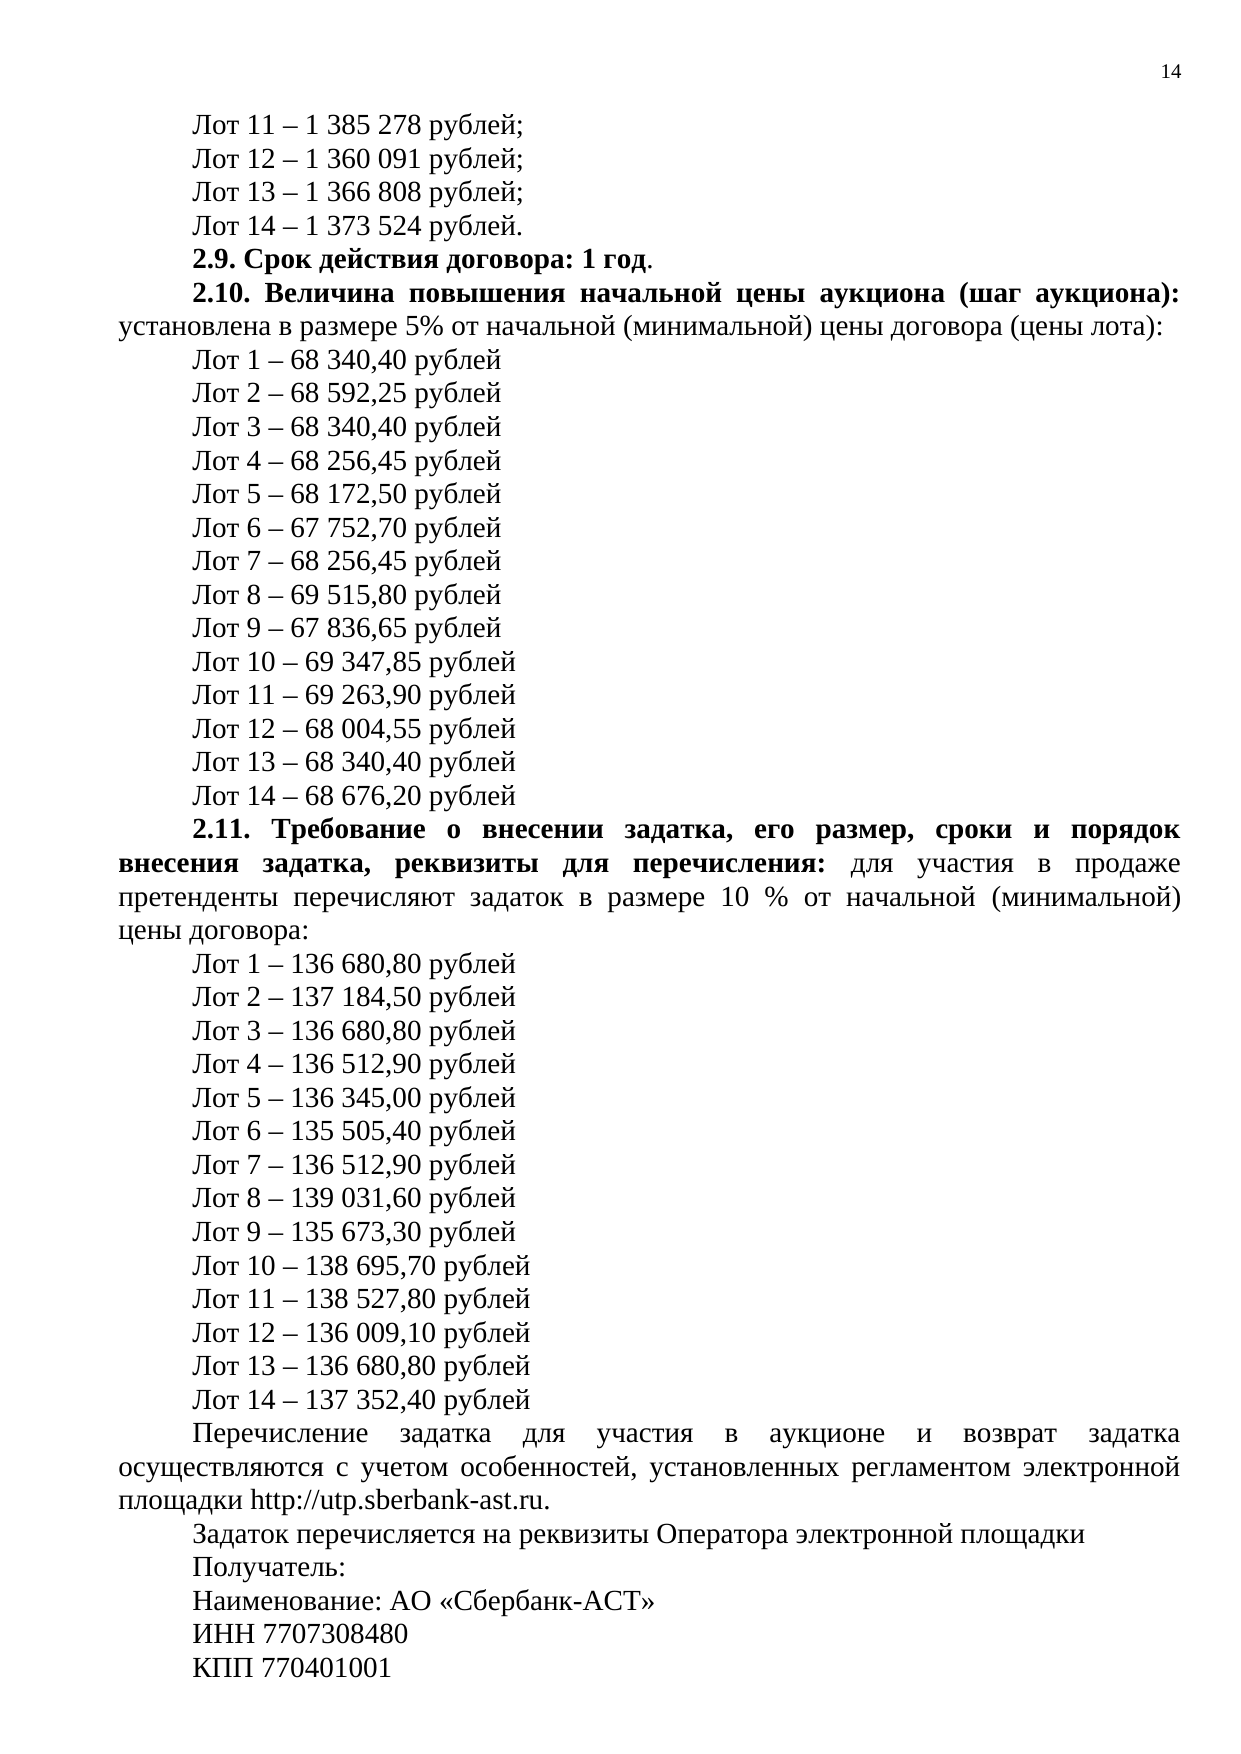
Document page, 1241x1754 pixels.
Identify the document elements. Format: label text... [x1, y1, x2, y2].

text Задаток перечисляется на реквизиты Оператора электронной площадки [118, 1516, 1181, 1549]
text Лот 14 – 1 373 524 рублей. [118, 208, 1181, 241]
text Лот 12 – 1 360 091 рублей; [118, 141, 1181, 174]
text Лот 13 – 68 340,40 рублей [118, 744, 1181, 778]
text Лот 4 – 136 512,90 рублей [118, 1046, 1181, 1080]
text Наименование: АО «Сбербанк-АСТ» [118, 1583, 1181, 1617]
text Лот 2 – 68 592,25 рублей [118, 376, 1181, 409]
text Лот 5 – 136 345,00 рублей [118, 1080, 1181, 1113]
text Лот 12 – 136 009,10 рублей [118, 1315, 1181, 1348]
text Лот 3 – 136 680,80 рублей [118, 1013, 1181, 1046]
text Лот 8 – 69 515,80 рублей [118, 577, 1181, 610]
text Лот 10 – 138 695,70 рублей [118, 1248, 1181, 1281]
text Лот 3 – 68 340,40 рублей [118, 409, 1181, 443]
text Лот 11 – 69 263,90 рублей [118, 677, 1181, 711]
text Лот 5 – 68 172,50 рублей [118, 476, 1181, 510]
text Лот 12 – 68 004,55 рублей [118, 711, 1181, 744]
text Лот 7 – 68 256,45 рублей [118, 543, 1181, 577]
text 2.10. Величина повышения начальной цены аукциона (шаг аукциона): установлена в размере 5% от начальной (минимальной) цены договора (цены лота): [118, 275, 1181, 342]
text Лот 1 – 68 340,40 рублей [118, 342, 1181, 376]
text Лот 4 – 68 256,45 рублей [118, 443, 1181, 476]
text Лот 6 – 135 505,40 рублей [118, 1113, 1181, 1147]
text Лот 13 – 136 680,80 рублей [118, 1348, 1181, 1382]
text 2.9. Срок действия договора: 1 год. [118, 241, 1181, 275]
text Лот 13 – 1 366 808 рублей; [118, 174, 1181, 208]
text 2.11. Требование о внесении задатка, его размер, сроки и порядок внесения задатка, реквизиты для перечисления: для участия в продаже претенденты перечисляют задаток в размере 10 % от начальной (минимальной) цены договора: [118, 812, 1181, 946]
text Лот 6 – 67 752,70 рублей [118, 510, 1181, 543]
text Лот 8 – 139 031,60 рублей [118, 1181, 1181, 1214]
text Лот 7 – 136 512,90 рублей [118, 1147, 1181, 1181]
text Лот 11 – 138 527,80 рублей [118, 1281, 1181, 1315]
text Лот 2 – 137 184,50 рублей [118, 979, 1181, 1013]
text Перечисление задатка для участия в аукционе и возврат задатка осуществляются с учетом особенностей, установленных регламентом электронной площадки http://utp.sberbank-ast.ru. [118, 1415, 1181, 1516]
text Лот 14 – 68 676,20 рублей [118, 778, 1181, 812]
text Лот 14 – 137 352,40 рублей [118, 1382, 1181, 1415]
text Получатель: [118, 1549, 1181, 1583]
text КПП 770401001 [118, 1650, 1181, 1684]
text ИНН 7707308480 [118, 1617, 1181, 1650]
text Лот 11 – 1 385 278 рублей; [118, 107, 1181, 141]
text Лот 9 – 135 673,30 рублей [118, 1214, 1181, 1248]
text Лот 1 – 136 680,80 рублей [118, 946, 1181, 979]
text Лот 9 – 67 836,65 рублей [118, 610, 1181, 644]
text Лот 10 – 69 347,85 рублей [118, 644, 1181, 677]
